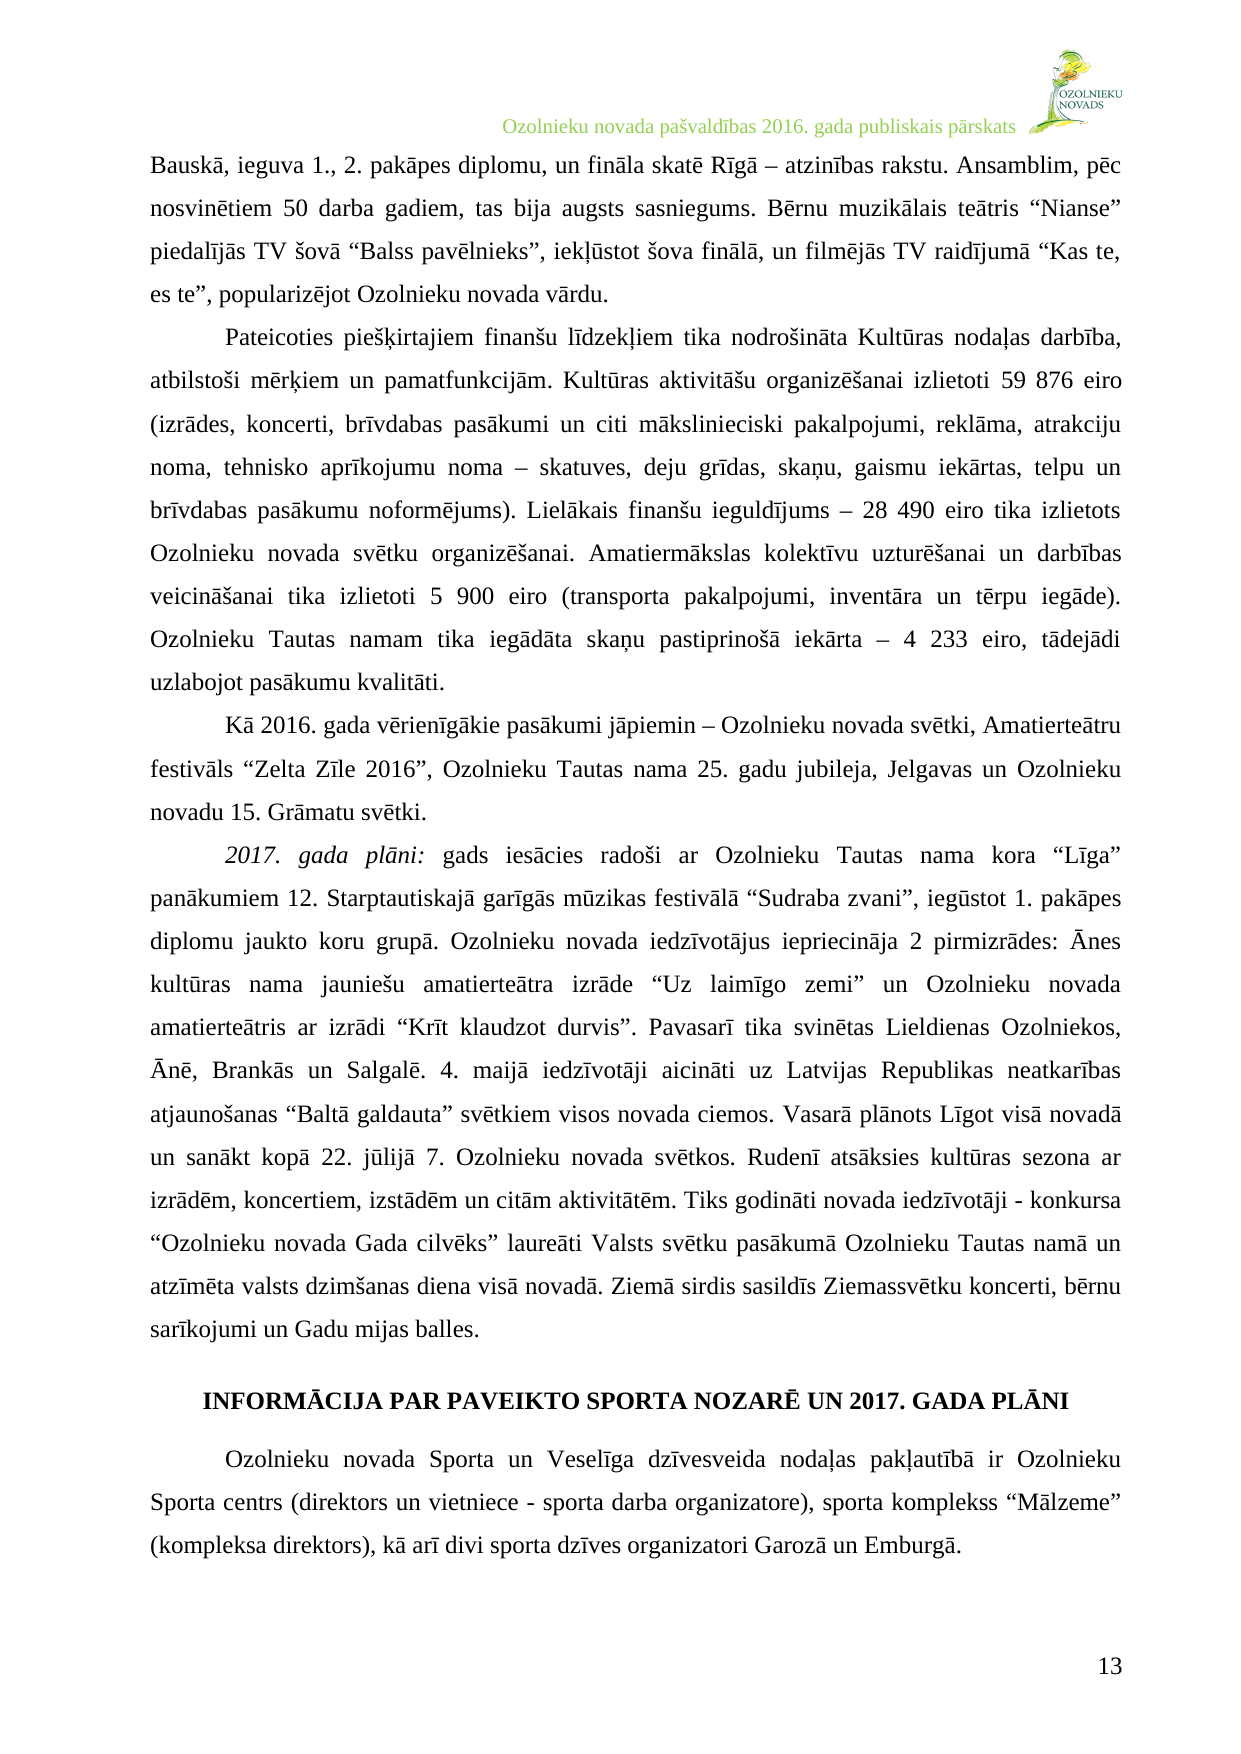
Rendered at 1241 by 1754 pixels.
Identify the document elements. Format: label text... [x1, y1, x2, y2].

text Pateicoties piešķirtajiem finanšu līdzekļiem tika nodrošināta Kultūras nodaļas darbība, atbilstoši mērķiem un pamatfunkcijām. Kultūras aktivitāšu organizēšanai izlietoti 59 876 eiro (izrādes, koncerti, brīvdabas pasākumi un citi mākslinieciski pakalpojumi, reklāma, atrakciju noma, tehnisko aprīkojumu noma – skatuves, deju grīdas, skaņu, gaismu iekārtas, telpu un brīvdabas pasākumu noformējums). Lielākais finanšu ieguldījums – 28 490 eiro tika izlietots Ozolnieku novada svētku organizēšanai. Amatiermākslas kolektīvu uzturēšanai un darbības veicināšanai tika izlietoti 5 900 eiro (transporta pakalpojumi, inventāra un tērpu iegāde). Ozolnieku Tautas namam tika iegādāta skaņu pastiprinošā iekārta – 4 233 eiro, tādejādi uzlabojot pasākumu kvalitāti. [150, 322, 1122, 696]
text INFORMĀCIJA PAR PAVEIKTO SPORTA NOZARĒ UN 2017. GADA PLĀNI [150, 1386, 1122, 1415]
text Kā 2016. gada vērienīgākie pasākumi jāpiemin – Ozolnieku novada svētki, Amatierteātru festivāls “Zelta Zīle 2016”, Ozolnieku Tautas nama 25. gadu jubileja, Jelgavas un Ozolnieku novadu 15. Grāmatu svētki. [150, 711, 1122, 826]
picture [1028, 44, 1123, 134]
text Bauskā, ieguva 1., 2. pakāpes diplomu, un fināla skatē Rīgā – atzinības rakstu. Ansamblim, pēc nosvinētiem 50 darba gadiem, tas bija augsts sasniegums. Bērnu muzikālais teātris “Nianse” piedalījās TV šovā “Balss pavēlnieks”, iekļūstot šova finālā, un filmējās TV raidījumā “Kas te, es te”, popularizējot Ozolnieku novada vārdu. [150, 150, 1122, 308]
text Ozolnieku novada Sporta un Veselīga dzīvesveida nodaļas pakļautībā ir Ozolnieku Sporta centrs (direktors un vietniece - sporta darba organizatore), sporta komplekss “Mālzeme” (kompleksa direktors), kā arī divi sporta dzīves organizatori Garozā un Emburgā. [150, 1444, 1122, 1559]
text 2017. gada plāni: gads iesācies radoši ar Ozolnieku Tautas nama kora “Līga” panākumiem 12. Starptautiskajā garīgās mūzikas festivālā “Sudraba zvani”, iegūstot 1. pakāpes diplomu jaukto koru grupā. Ozolnieku novada iedzīvotājus iepriecināja 2 pirmizrādes: Ānes kultūras nama jauniešu amatierteātra izrāde “Uz laimīgo zemi” un Ozolnieku novada amatierteātris ar izrādi “Krīt klaudzot durvis”. Pavasarī tika svinētas Lieldienas Ozolniekos, Ānē, Brankās un Salgalē. 4. maijā iedzīvotāji aicināti uz Latvijas Republikas neatkarības atjaunošanas “Baltā galdauta” svētkiem visos novada ciemos. Vasarā plānots Līgot visā novadā un sanākt kopā 22. jūlijā 7. Ozolnieku novada svētkos. Rudenī atsāksies kultūras sezona ar izrādēm, koncertiem, izstādēm un citām aktivitātēm. Tiks godināti novada iedzīvotāji - konkursa “Ozolnieku novada Gada cilvēks” laureāti Valsts svētku pasākumā Ozolnieku Tautas namā un atzīmēta valsts dzimšanas diena visā novadā. Ziemā sirdis sasildīs Ziemassvētku koncerti, bērnu sarīkojumi un Gadu mijas balles. [150, 840, 1122, 1343]
